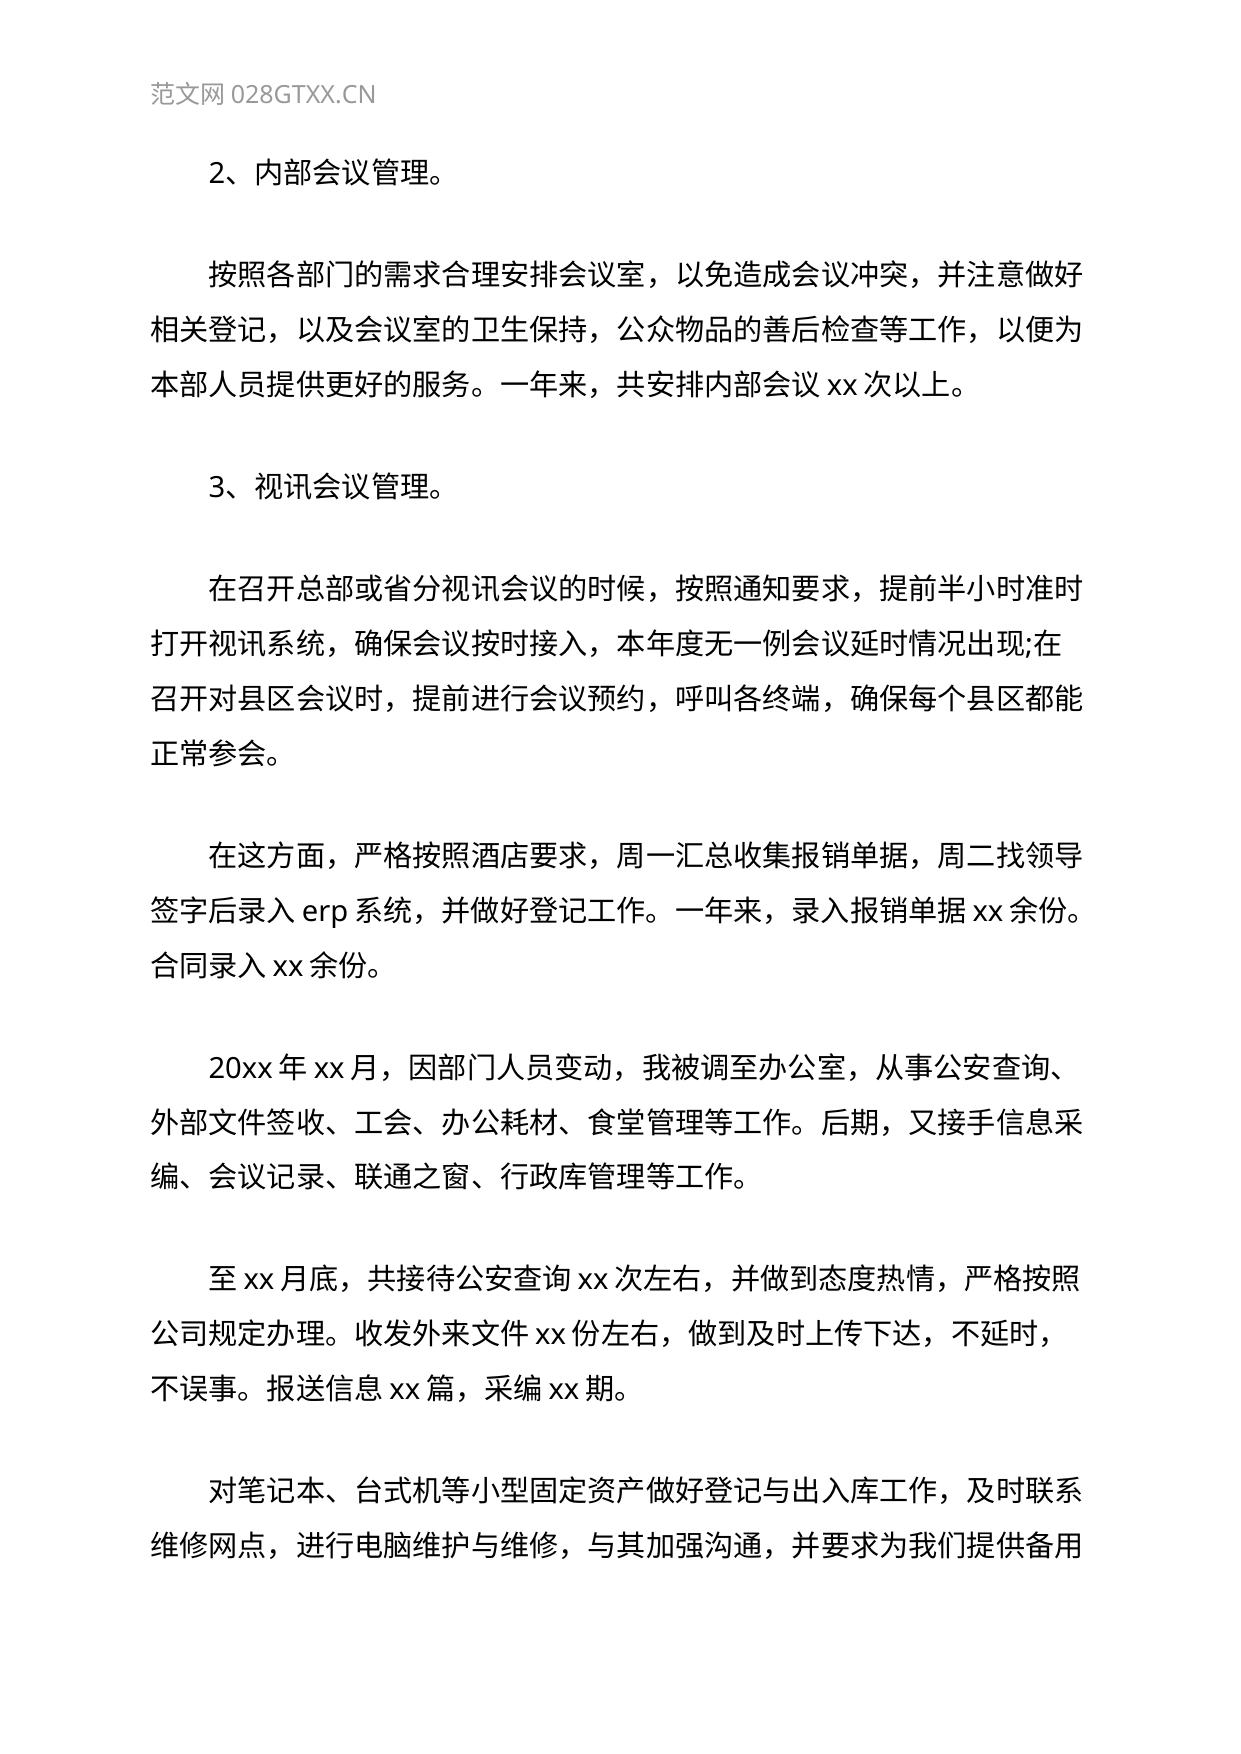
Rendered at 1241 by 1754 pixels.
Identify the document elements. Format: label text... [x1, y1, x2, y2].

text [150, 1468, 1090, 1565]
text 20xx年xx月，因部门人员变动，我被调至办公室，从事公安查询、外部文件签收、工会、办公耗材、食堂管理等工作。后期，又接手信息采编、会议记录、联通之窗、行政库管理等工作。 [150, 1044, 1090, 1196]
text 3、视讯会议管理。 [150, 464, 1090, 506]
text 在这方面，严格按照酒店要求，周一汇总收集报销单据，周二找领导签字后录入erp系统，并做好登记工作。一年来，录入报销单据xx余份。合同录入xx余份。 [150, 832, 1090, 984]
text 在召开总部或省分视讯会议的时候，按照通知要求，提前半小时准时打开视讯系统，确保会议按时接入，本年度无一例会议延时情况出现;在召开对县区会议时，提前进行会议预约，呼叫各终端，确保每个县区都能正常参会。 [150, 566, 1090, 773]
text 2、内部会议管理。 [150, 150, 1090, 192]
text 至xx月底，共接待公安查询xx次左右，并做到态度热情，严格按照公司规定办理。收发外来文件xx份左右，做到及时上传下达，不延时，不误事。报送信息xx篇，采编xx期。 [150, 1256, 1090, 1408]
text 按照各部门的需求合理安排会议室，以免造成会议冲突，并注意做好相关登记，以及会议室的卫生保持，公众物品的善后检查等工作，以便为本部人员提供更好的服务。一年来，共安排内部会议xx次以上。 [150, 252, 1090, 404]
